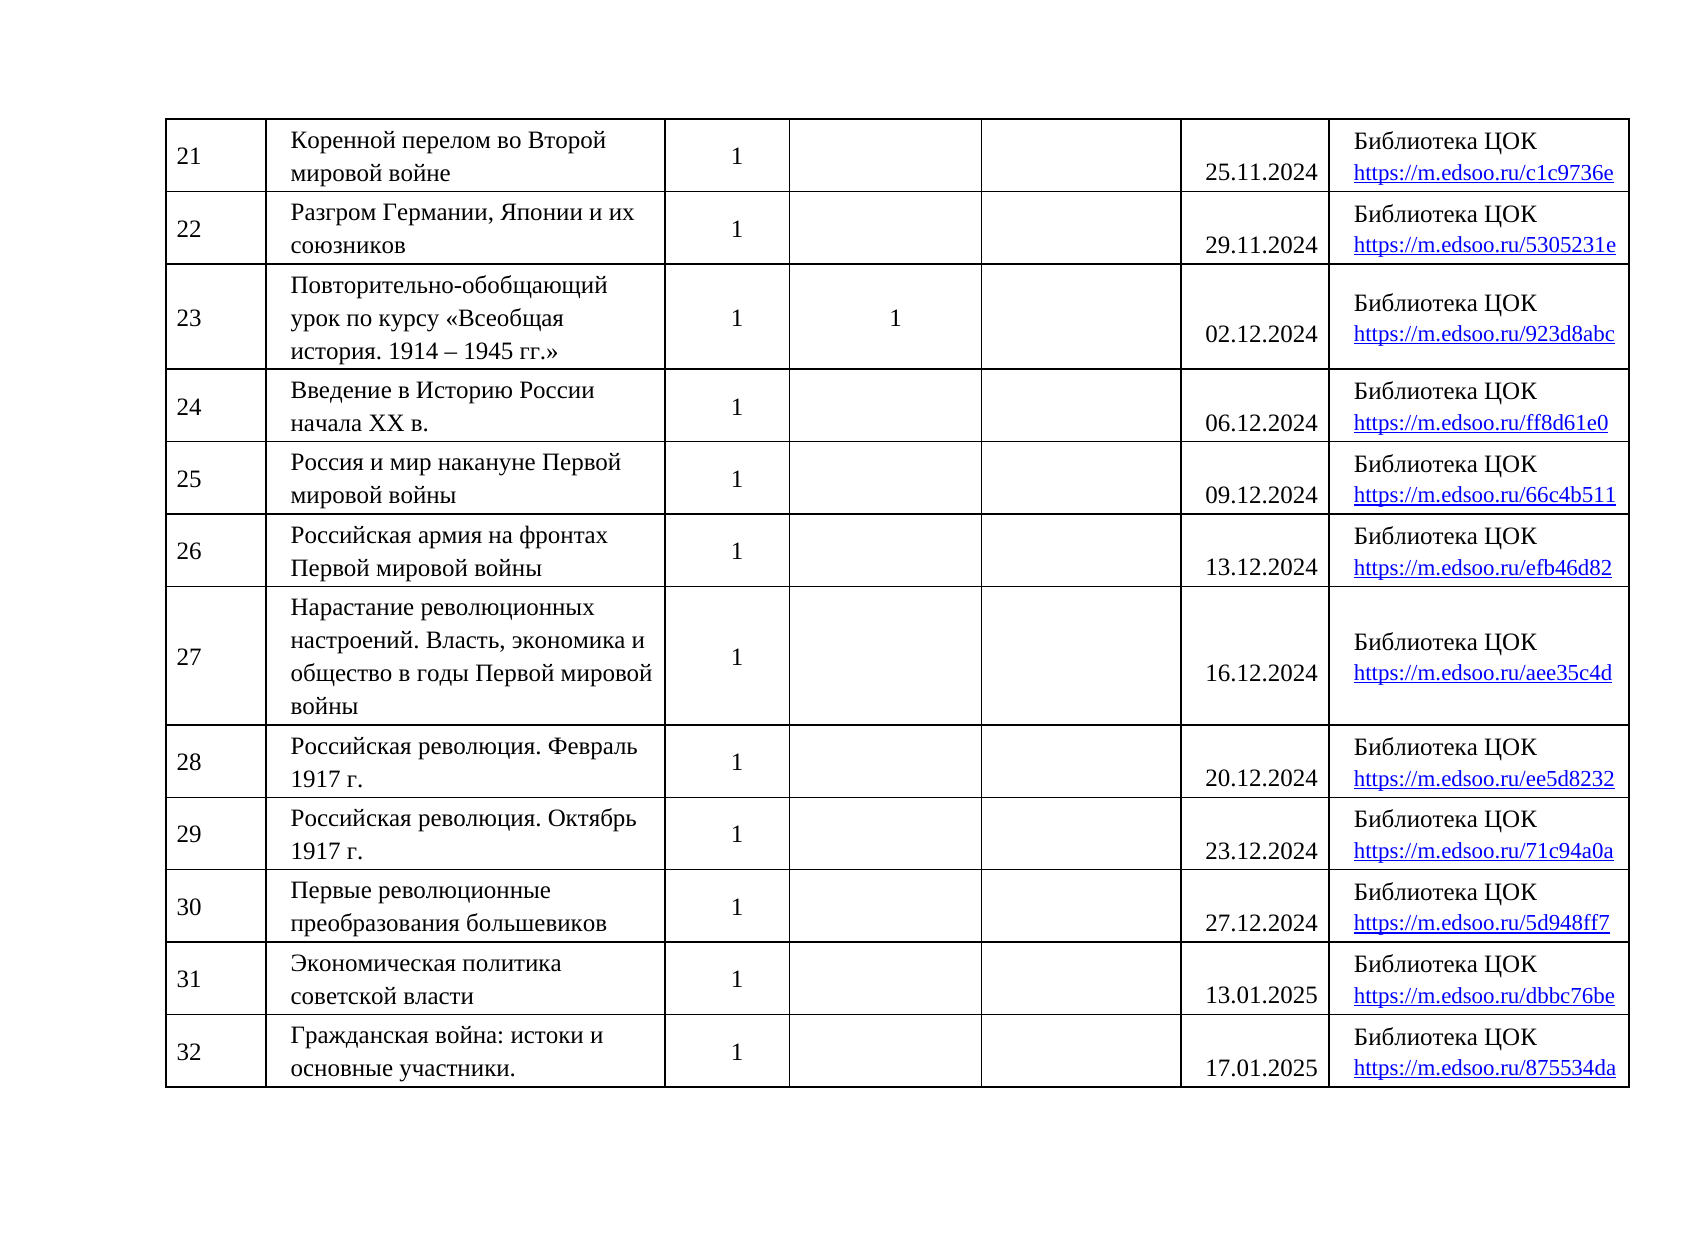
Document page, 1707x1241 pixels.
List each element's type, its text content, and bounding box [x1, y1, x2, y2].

table_cell [790, 798, 981, 869]
table_cell 1 [666, 120, 789, 191]
table_cell 26 [167, 515, 265, 586]
table_cell 27.12.2024 [1182, 870, 1328, 941]
table_cell [982, 120, 1180, 191]
table_cell Российская революция. Февраль 1917 г. [267, 726, 664, 796]
table_cell 25.11.2024 [1182, 120, 1328, 191]
table_cell [982, 943, 1180, 1013]
table_cell Библиотека ЦОК https://m.edsoo.ru/efb46d82 [1330, 515, 1628, 586]
table_cell 1 [666, 1015, 789, 1086]
table_cell 1 [666, 870, 789, 941]
table_cell 32 [167, 1015, 265, 1086]
table_cell [790, 870, 981, 941]
table_cell [982, 265, 1180, 368]
table_cell 1 [666, 798, 789, 869]
table_cell 1 [666, 265, 789, 368]
table_cell 1 [666, 442, 789, 513]
table_cell Россия и мир накануне Первой мировой войны [267, 442, 664, 513]
table_cell 21 [167, 120, 265, 191]
table_cell [982, 192, 1180, 263]
table_cell Библиотека ЦОК https://m.edsoo.ru/875534da [1330, 1015, 1628, 1086]
table_cell 31 [167, 943, 265, 1013]
table_cell Коренной перелом во Второй мировой войне [267, 120, 664, 191]
table_cell Библиотека ЦОК https://m.edsoo.ru/923d8abc [1330, 265, 1628, 368]
table_cell Введение в Историю России начала ХХ в. [267, 370, 664, 441]
table_cell 09.12.2024 [1182, 442, 1328, 513]
table_cell [790, 515, 981, 586]
table_cell 1 [666, 370, 789, 441]
table_cell Библиотека ЦОК https://m.edsoo.ru/ff8d61e0 [1330, 370, 1628, 441]
table_cell [790, 442, 981, 513]
table_cell 16.12.2024 [1182, 587, 1328, 724]
table_cell [790, 943, 981, 1013]
table_cell 30 [167, 870, 265, 941]
table_cell 22 [167, 192, 265, 263]
table_cell 06.12.2024 [1182, 370, 1328, 441]
table_cell Библиотека ЦОК https://m.edsoo.ru/c1c9736e [1330, 120, 1628, 191]
table_cell 1 [666, 192, 789, 263]
table_cell [790, 587, 981, 724]
table_cell [790, 370, 981, 441]
table_cell Библиотека ЦОК https://m.edsoo.ru/5d948ff7 [1330, 870, 1628, 941]
table_cell 24 [167, 370, 265, 441]
table_cell [982, 798, 1180, 869]
table_cell Российская революция. Октябрь 1917 г. [267, 798, 664, 869]
table_cell 13.01.2025 [1182, 943, 1328, 1013]
table_cell Библиотека ЦОК https://m.edsoo.ru/66c4b511 [1330, 442, 1628, 513]
table_cell 28 [167, 726, 265, 796]
table_cell Повторительно-обобщающий урок по курсу «Всеобщая история. 1914 – 1945 гг.» [267, 265, 664, 368]
table_cell 27 [167, 587, 265, 724]
table_cell 23 [167, 265, 265, 368]
table_cell [790, 120, 981, 191]
table_cell [982, 515, 1180, 586]
table_cell Российская армия на фронтах Первой мировой войны [267, 515, 664, 586]
table_cell 29.11.2024 [1182, 192, 1328, 263]
table_cell [982, 1015, 1180, 1086]
table_cell 1 [790, 265, 981, 368]
table_cell Гражданская война: истоки и основные участники. [267, 1015, 664, 1086]
table_cell Библиотека ЦОК https://m.edsoo.ru/dbbc76be [1330, 943, 1628, 1013]
table_cell Разгром Германии, Японии и их союзников [267, 192, 664, 263]
table_cell Нарастание революционных настроений. Власть, экономика и общество в годы Первой мировой войны [267, 587, 664, 724]
table_cell 13.12.2024 [1182, 515, 1328, 586]
table_cell [982, 442, 1180, 513]
table_cell 17.01.2025 [1182, 1015, 1328, 1086]
table_cell [790, 1015, 981, 1086]
table_cell [982, 370, 1180, 441]
table_cell Библиотека ЦОК https://m.edsoo.ru/5305231e [1330, 192, 1628, 263]
table_cell Библиотека ЦОК https://m.edsoo.ru/aee35c4d [1330, 587, 1628, 724]
table_cell 1 [666, 587, 789, 724]
table_cell 1 [666, 515, 789, 586]
table_cell [790, 726, 981, 796]
table_cell [982, 587, 1180, 724]
table_cell 20.12.2024 [1182, 726, 1328, 796]
table_cell Первые революционные преобразования большевиков [267, 870, 664, 941]
table_cell 1 [666, 726, 789, 796]
table_cell 25 [167, 442, 265, 513]
table_cell Библиотека ЦОК https://m.edsoo.ru/ee5d8232 [1330, 726, 1628, 796]
table_cell [982, 726, 1180, 796]
table_cell Библиотека ЦОК https://m.edsoo.ru/71c94a0a [1330, 798, 1628, 869]
table_cell [790, 192, 981, 263]
table_cell 29 [167, 798, 265, 869]
table_cell [982, 870, 1180, 941]
table_cell 1 [666, 943, 789, 1013]
table_cell 02.12.2024 [1182, 265, 1328, 368]
table_cell Экономическая политика советской власти [267, 943, 664, 1013]
table_cell 23.12.2024 [1182, 798, 1328, 869]
